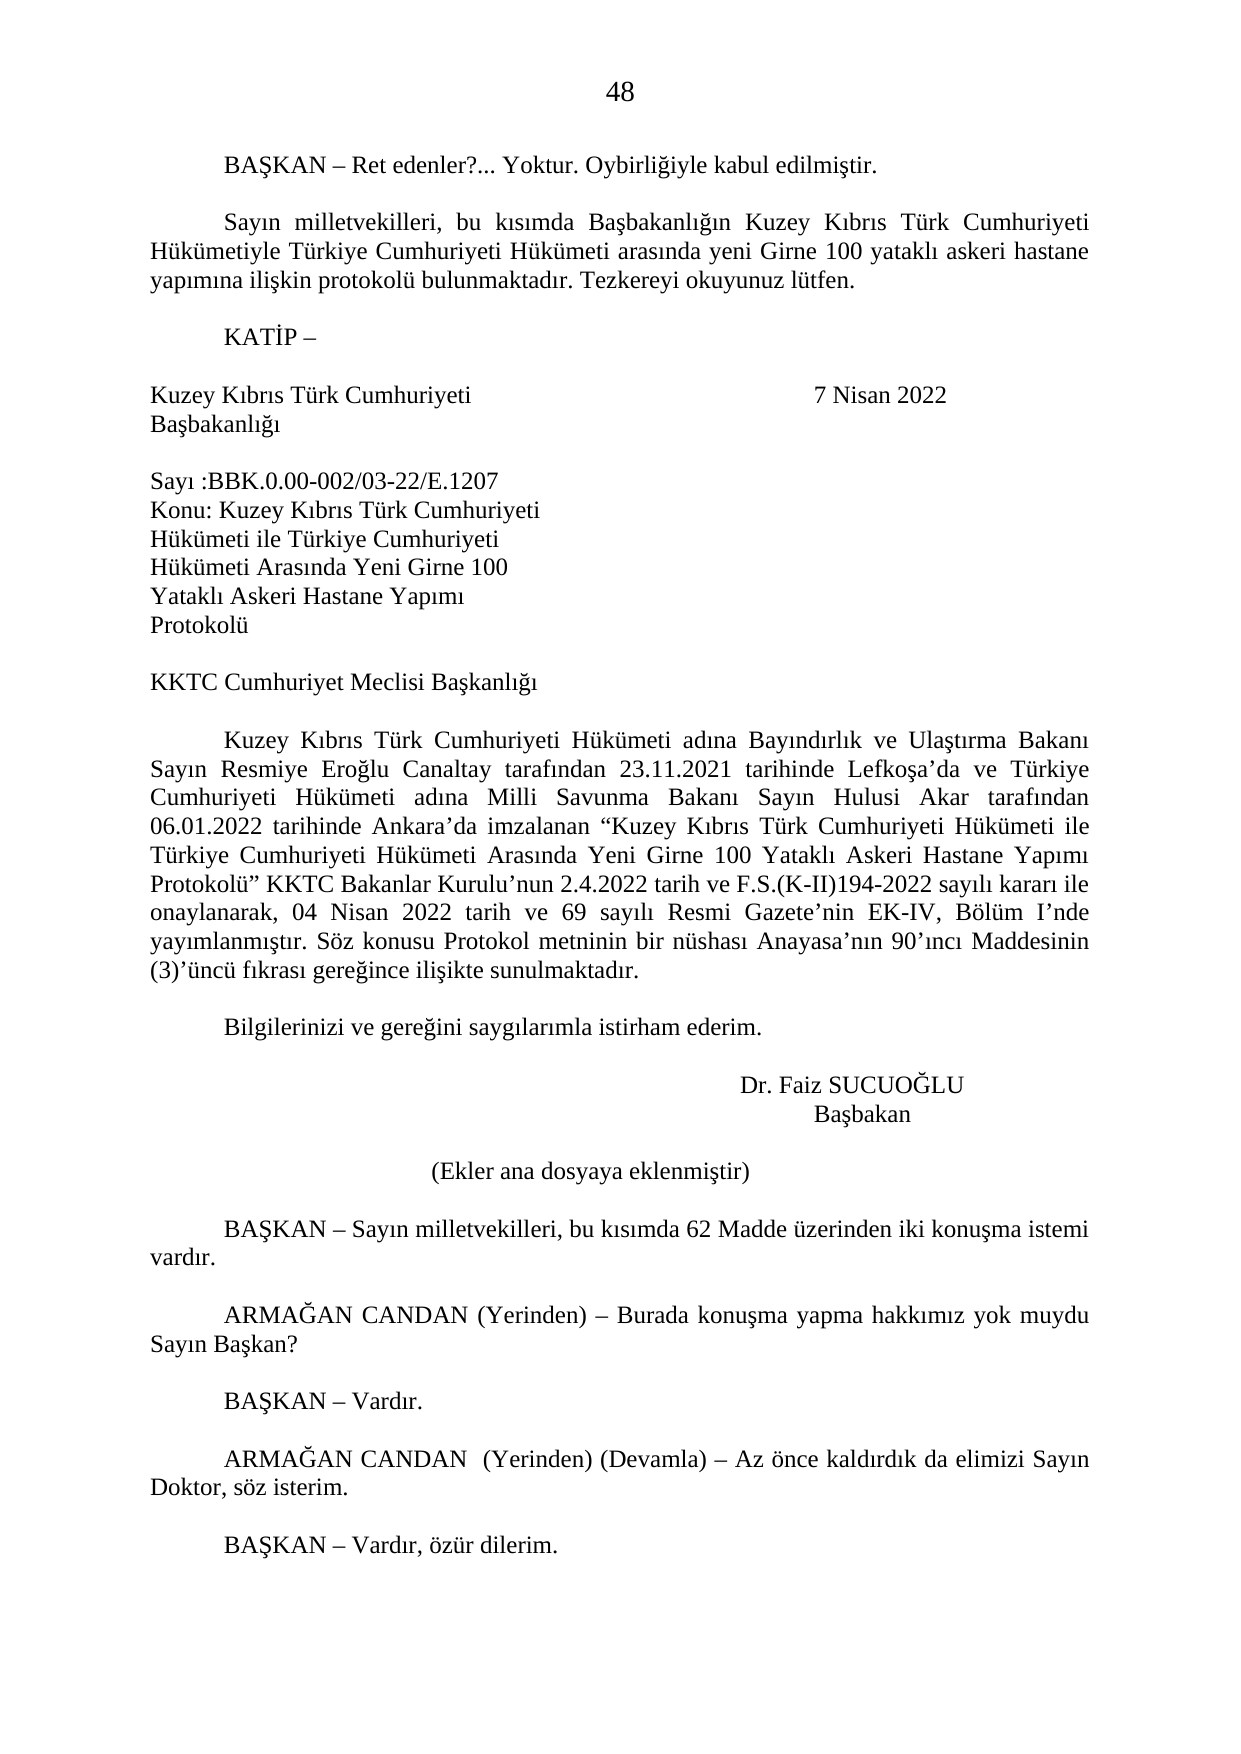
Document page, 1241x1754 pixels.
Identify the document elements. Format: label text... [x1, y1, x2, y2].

text BAŞKAN – Vardır, özür dilerim. [150, 1530, 1090, 1559]
text (Ekler ana dosyaya eklenmiştir) [150, 1156, 1090, 1185]
text Hükümeti ile Türkiye Cumhuriyeti [150, 524, 1090, 552]
text ARMAĞAN CANDAN (Yerinden) (Devamla) – Az önce kaldırdık da elimizi Sayın Doktor, söz isterim. [150, 1444, 1090, 1501]
text Kuzey Kıbrıs Türk Cumhuriyeti Hükümeti adına Bayındırlık ve Ulaştırma Bakanı Sayın Resmiye Eroğlu Canaltay tarafından 23.11.2021 tarihinde Lefkoşa’da ve Türkiye Cumhuriyeti Hükümeti adına Milli Savunma Bakanı Sayın Hulusi Akar tarafından 06.01.2022 tarihinde Ankara’da imzalanan “Kuzey Kıbrıs Türk Cumhuriyeti Hükümeti ile Türkiye Cumhuriyeti Hükümeti Arasında Yeni Girne 100 Yataklı Askeri Hastane Yapımı Protokolü” KKTC Bakanlar Kurulu’nun 2.4.2022 tarih ve F.S.(K-II)194-2022 sayılı kararı ile onaylanarak, 04 Nisan 2022 tarih ve 69 sayılı Resmi Gazete’nin EK-IV, Bölüm I’nde yayımlanmıştır. Söz konusu Protokol metninin bir nüshası Anayasa’nın 90’ıncı Maddesinin (3)’üncü fıkrası gereğince ilişikte sunulmaktadır. [150, 725, 1090, 984]
text Yataklı Askeri Hastane Yapımı [150, 581, 1090, 610]
text BAŞKAN – Vardır. [150, 1386, 1090, 1415]
text KATİP – [150, 322, 1090, 351]
text Başbakan [150, 1099, 1090, 1127]
text Sayın milletvekilleri, bu kısımda Başbakanlığın Kuzey Kıbrıs Türk Cumhuriyeti Hükümetiyle Türkiye Cumhuriyeti Hükümeti arasında yeni Girne 100 yataklı askeri hastane yapımına ilişkin protokolü bulunmaktadır. Tezkereyi okuyunuz lütfen. [150, 207, 1090, 294]
text Bilgilerinizi ve gereğini saygılarımla istirham ederim. [150, 1012, 1090, 1041]
text Dr. Faiz SUCUOĞLU [150, 1070, 1090, 1099]
text BAŞKAN – Ret edenler?... Yoktur. Oybirliğiyle kabul edilmiştir. [150, 150, 1090, 179]
text ARMAĞAN CANDAN (Yerinden) – Burada konuşma yapma hakkımız yok muydu Sayın Başkan? [150, 1300, 1090, 1357]
text BAŞKAN – Sayın milletvekilleri, bu kısımda 62 Madde üzerinden iki konuşma istemi vardır. [150, 1214, 1090, 1271]
text KKTC Cumhuriyet Meclisi Başkanlığı [150, 667, 1090, 696]
text Hükümeti Arasında Yeni Girne 100 [150, 552, 1090, 581]
text Sayı :BBK.0.00-002/03-22/E.1207 [150, 466, 1090, 495]
text Başbakanlığı [150, 409, 1090, 437]
text Konu: Kuzey Kıbrıs Türk Cumhuriyeti [150, 495, 1090, 524]
text Kuzey Kıbrıs Türk Cumhuriyeti 7 Nisan 2022 [150, 380, 1090, 409]
text Protokolü [150, 610, 1090, 639]
